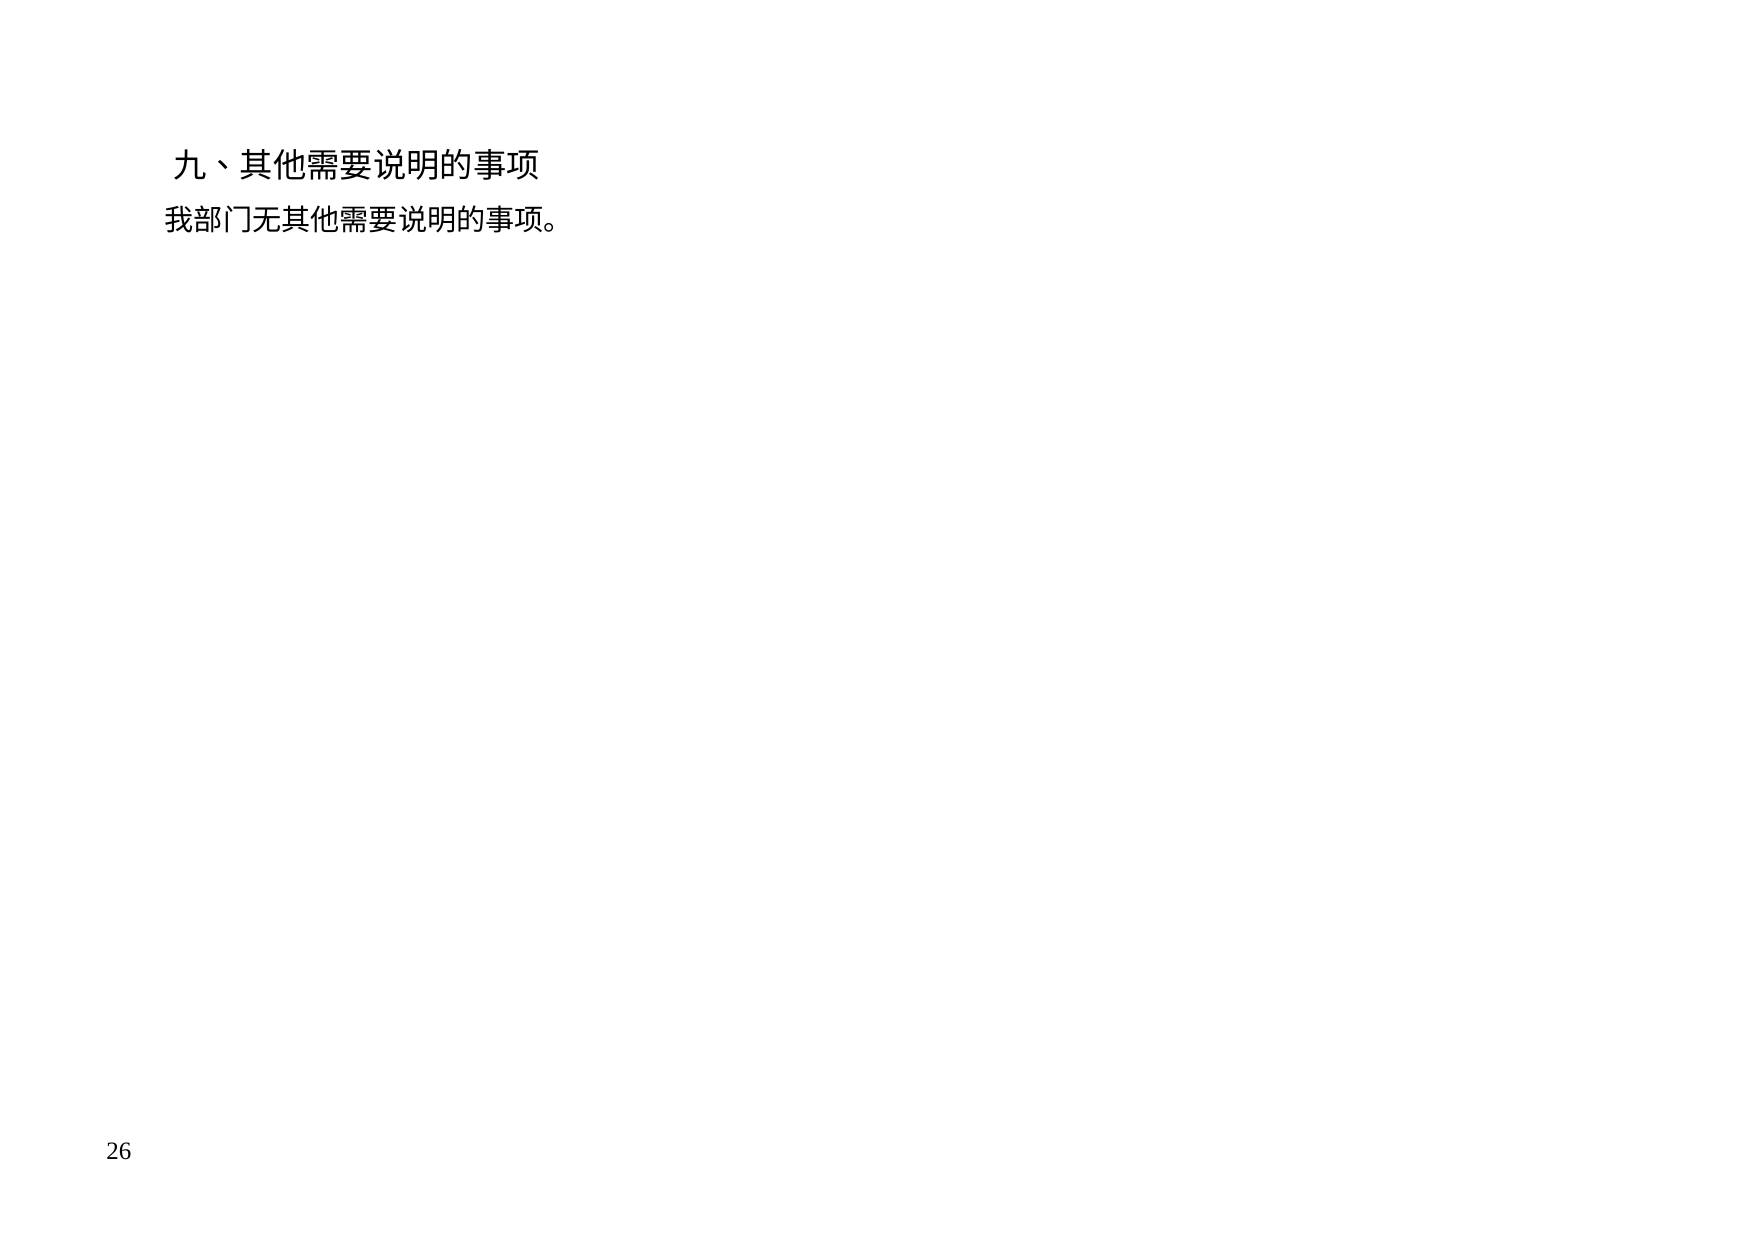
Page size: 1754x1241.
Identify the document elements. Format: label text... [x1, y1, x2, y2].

text 九、其他需要说明的事项 [106, 142, 1648, 187]
text 我部门无其他需要说明的事项。 [106, 188, 1648, 240]
